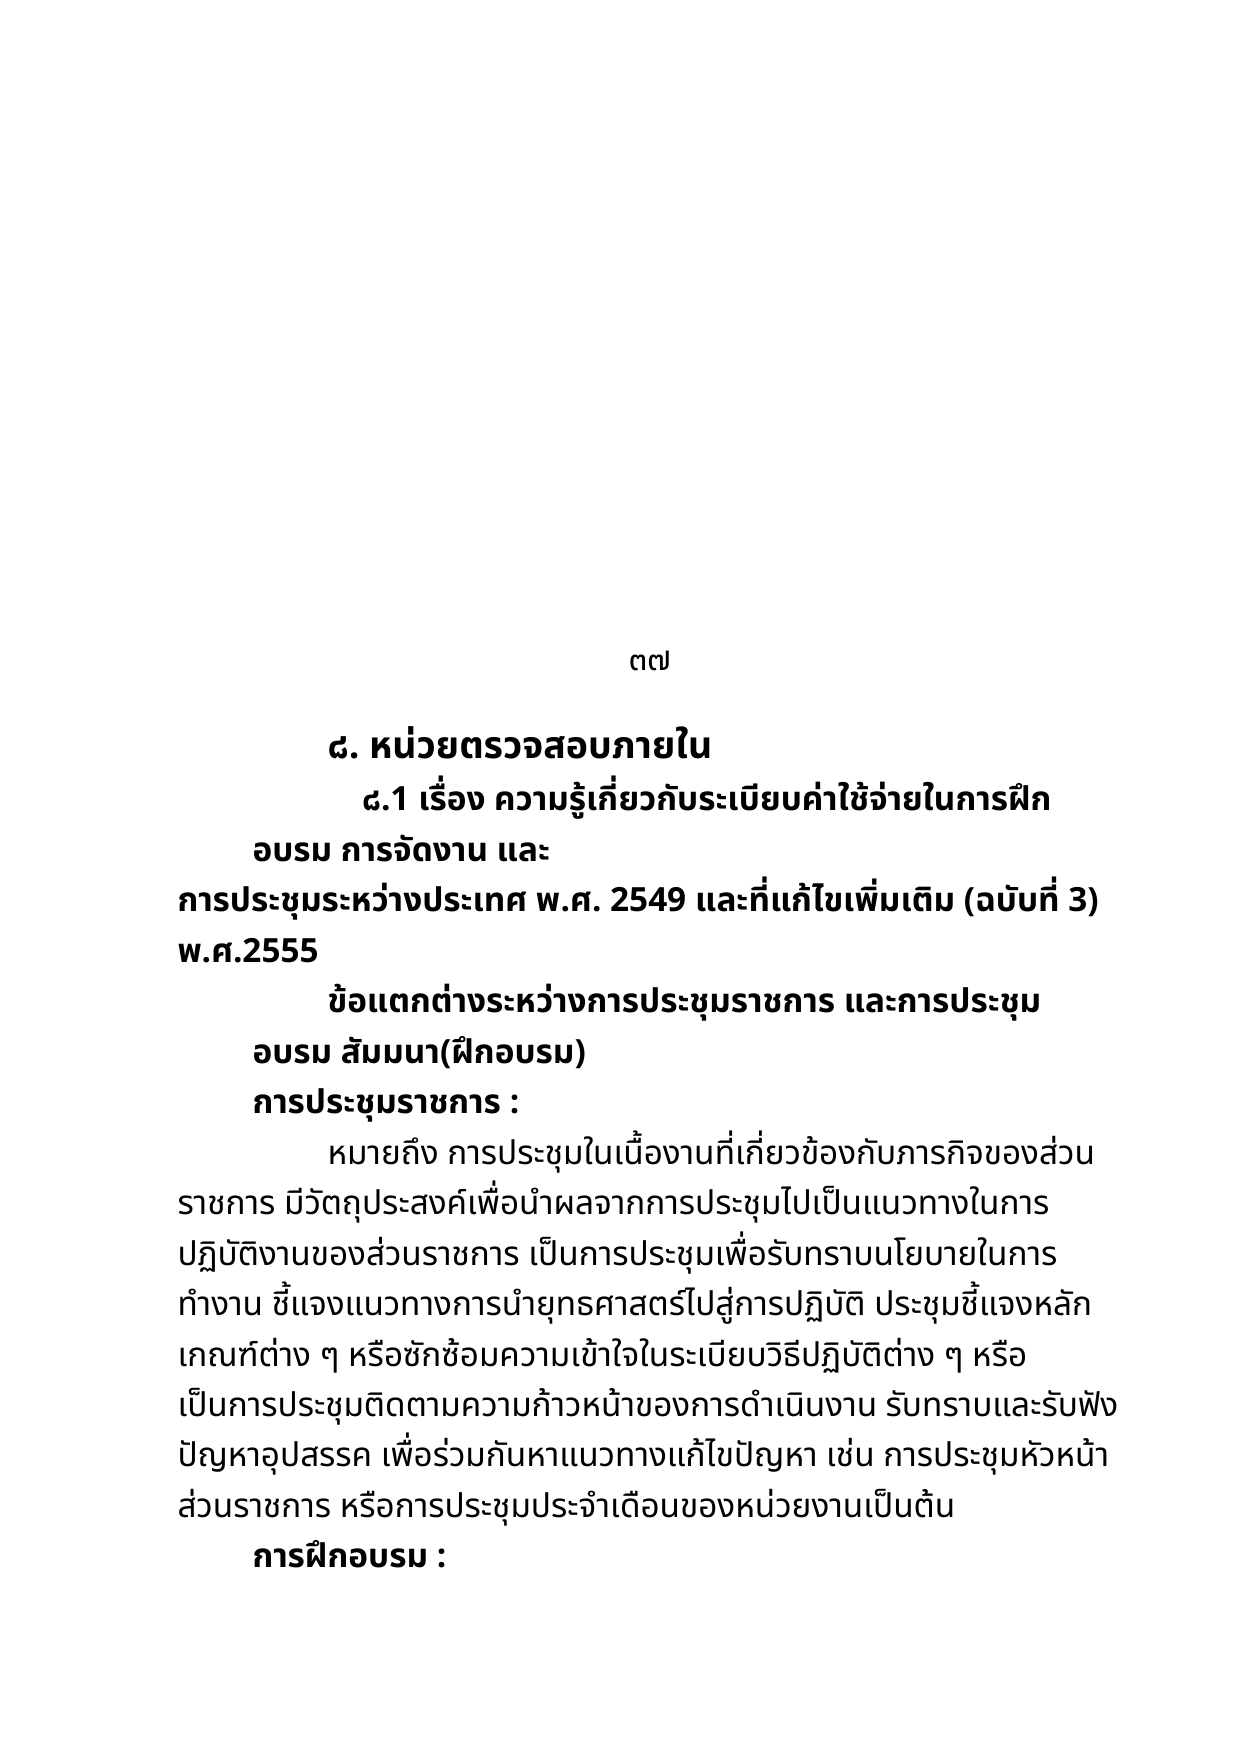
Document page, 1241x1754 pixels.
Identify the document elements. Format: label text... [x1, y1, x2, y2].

text การประชุมราชการ : [177, 1078, 1122, 1129]
text ๘. หน่วยตรวจสอบภายใน [252, 718, 1122, 775]
text ๘.1 เรื่อง ความรู้เกี่ยวกับระเบียบค่าใช้จ่ายในการฝึกอบรม การจัดงาน และ [252, 775, 1122, 876]
text การฝึกอบรม : [177, 1532, 1122, 1583]
text การประชุมระหว่างประเทศ พ.ศ. 2549 และที่แก้ไขเพิ่มเติม (ฉบับที่ 3) พ.ศ.2555 [177, 876, 1122, 977]
text หมายถึง การประชุมในเนื้องานที่เกี่ยวข้องกับภารกิจของส่วนราชการ มีวัตถุประสงค์เพื่อนำผลจากการประชุมไปเป็นแนวทางในการปฏิบัติงานของส่วนราชการ เป็นการประชุมเพื่อรับทราบนโยบายในการทำงาน ชี้แจงแนวทางการนำยุทธศาสตร์ไปสู่การปฏิบัติ ประชุมชี้แจงหลักเกณฑ์ต่าง ๆ หรือซักซ้อมความเข้าใจในระเบียบวิธีปฏิบัติต่าง ๆ หรือเป็นการประชุมติดตามความก้าวหน้าของการดำเนินงาน รับทราบและรับฟังปัญหาอุปสรรค เพื่อร่วมกันหาแนวทางแก้ไขปัญหา เช่น การประชุมหัวหน้าส่วนราชการ หรือการประชุมประจำเดือนของหน่วยงานเป็นต้น [177, 1129, 1122, 1532]
text ข้อแตกต่างระหว่างการประชุมราชการ และการประชุม อบรม สัมมนา(ฝึกอบรม) [252, 977, 1122, 1078]
text ๓๗ [177, 635, 1122, 686]
